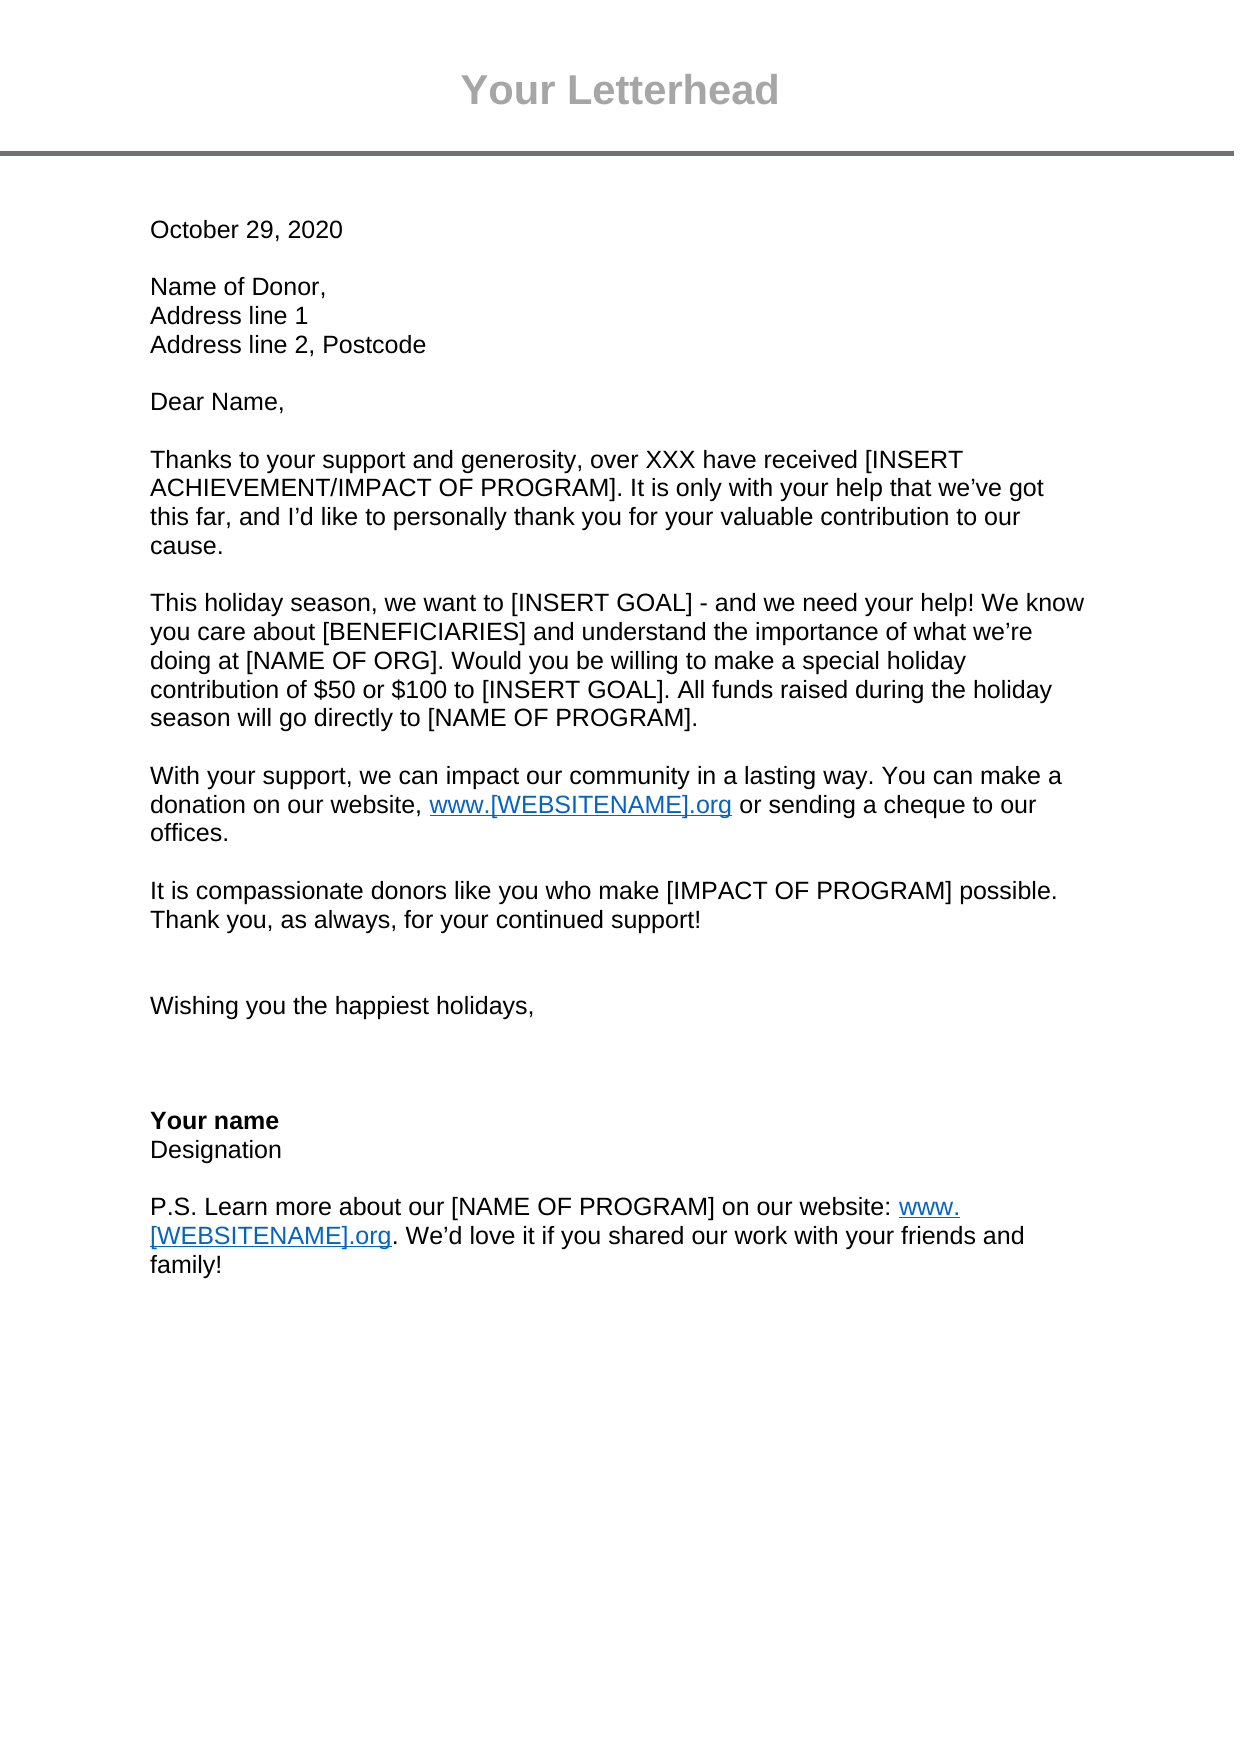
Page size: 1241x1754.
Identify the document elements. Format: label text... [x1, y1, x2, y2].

text This holiday season, we want to [INSERT GOAL] - and we need your help! We know you care about [BENEFICIARIES] and understand the importance of what we’re doing at [NAME OF ORG]. Would you be willing to make a special holiday contribution of $50 or $100 to [INSERT GOAL]. All funds raised during the holiday season will go directly to [NAME OF PROGRAM]. [150, 588, 1090, 732]
text Your name [150, 1106, 1090, 1134]
text With your support, we can impact our community in a lasting way. You can make a donation on our website, www.[WEBSITENAME].org or sending a cheque to our offices. [150, 761, 1090, 847]
text October 29, 2020 [150, 214, 1090, 243]
text Designation [150, 1134, 1090, 1163]
text Address line 1 [150, 301, 1090, 329]
text Address line 2, Postcode [150, 329, 1090, 358]
text It is compassionate donors like you who make [IMPACT OF PROGRAM] possible. Thank you, as always, for your continued support! [150, 876, 1090, 933]
text P.S. Learn more about our [NAME OF PROGRAM] on our website: www.[WEBSITENAME].org. We’d love it if you shared our work with your friends and family! [150, 1192, 1090, 1278]
text Thanks to your support and generosity, over XXX have received [INSERT ACHIEVEMENT/IMPACT OF PROGRAM]. It is only with your help that we’ve got this far, and I’d like to personally thank you for your valuable contribution to our cause. [150, 444, 1090, 559]
text Wishing you the happiest holidays, [150, 991, 1090, 1019]
text Dear Name, [150, 387, 1090, 416]
text Name of Donor, [150, 272, 1090, 301]
